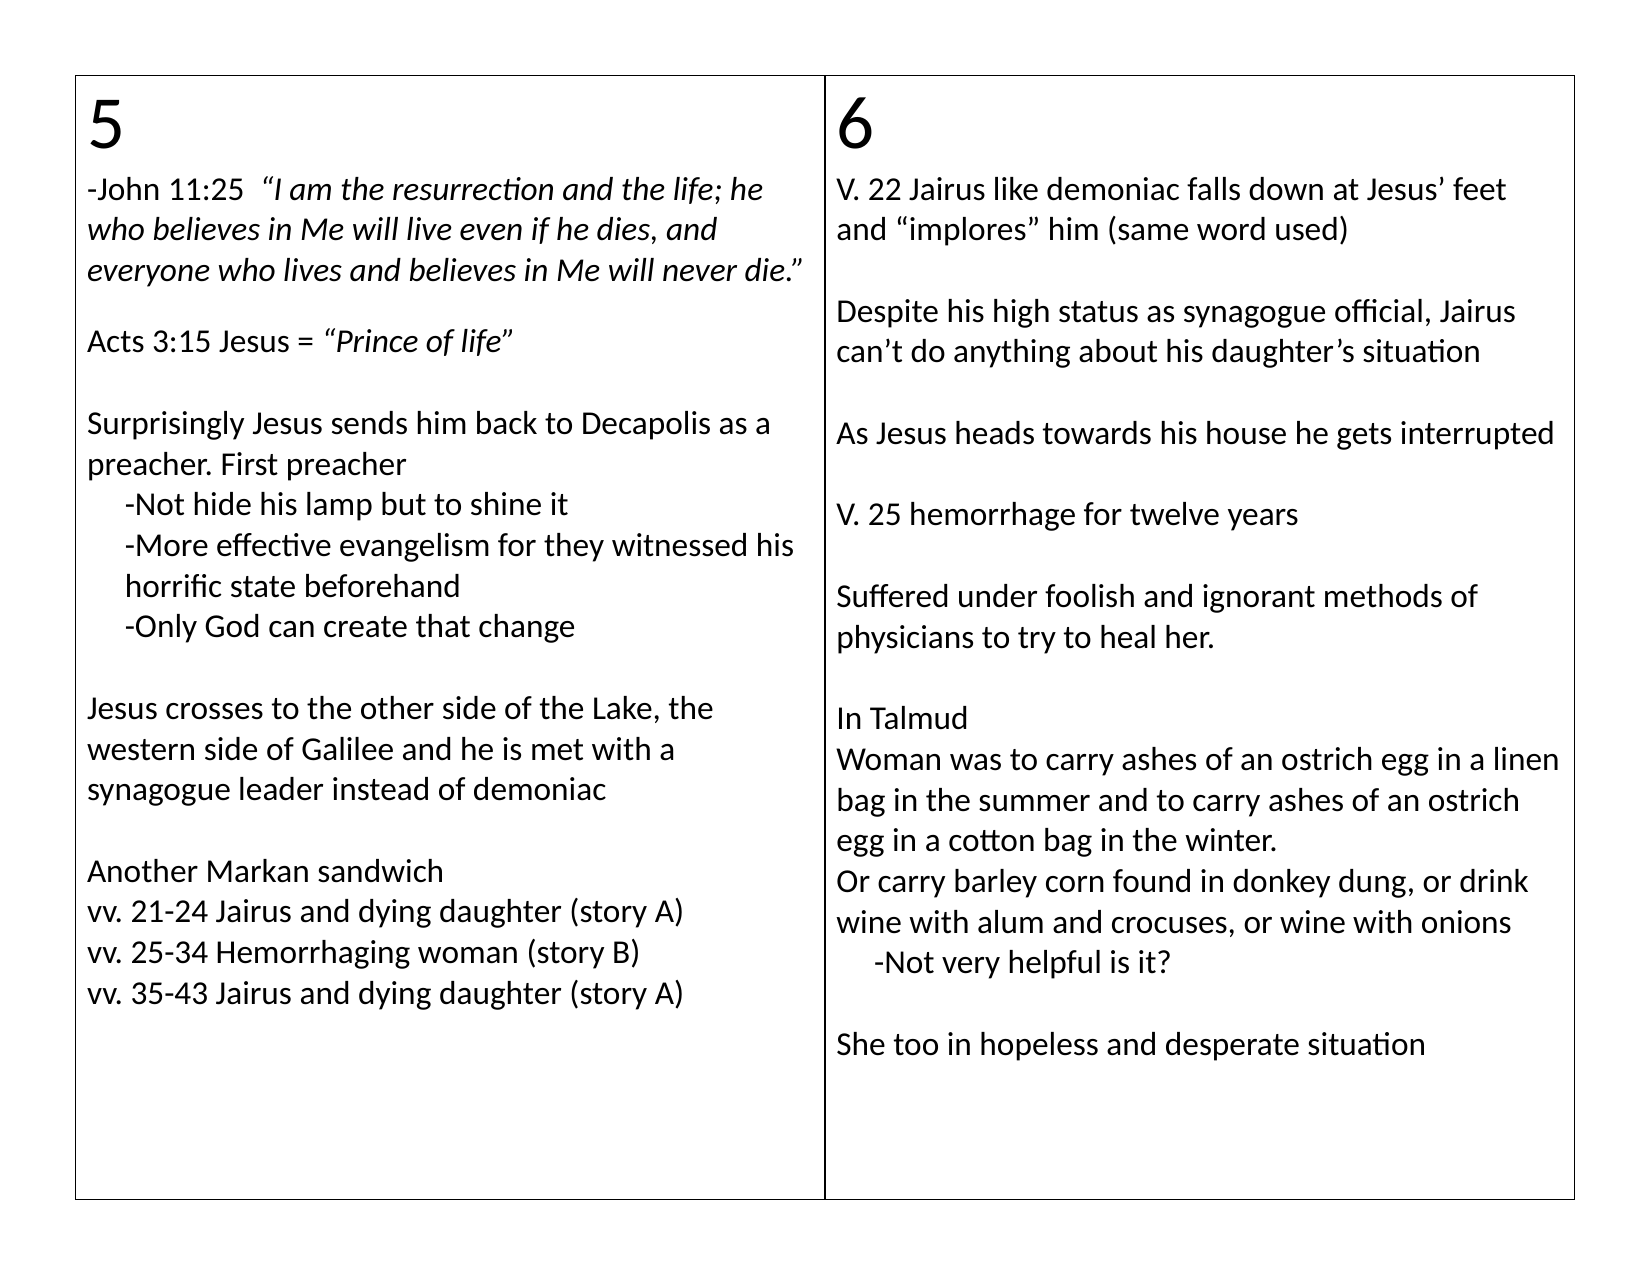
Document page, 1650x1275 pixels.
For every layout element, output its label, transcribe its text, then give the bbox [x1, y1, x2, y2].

table_cell 5 -John 11:25 “I am the resurrection and the life; he who believes in Me will live even if he dies, and everyone who lives and believes in Me will never die.” Acts 3:15 Jesus = “Prince of life” Surprisingly Jesus sends him back to Decapolis as a preacher. First preacher -Not hide his lamp but to shine it -More effective evangelism for they witnessed his horrific state beforehand -Only God can create that change Jesus crosses to the other side of the Lake, the western side of Galilee and he is met with a synagogue leader instead of demoniac Another Markan sandwich vv. 21-24 Jairus and dying daughter (story A) vv. 25-34 Hemorrhaging woman (story B) vv. 35-43 Jairus and dying daughter (story A) [76, 76, 824, 1199]
table_cell 6 V. 22 Jairus like demoniac falls down at Jesus’ feet and “implores” him (same word used) Despite his high status as synagogue official, Jairus can’t do anything about his daughter’s situation As Jesus heads towards his house he gets interrupted V. 25 hemorrhage for twelve years Suffered under foolish and ignorant methods of physicians to try to heal her. In Talmud Woman was to carry ashes of an ostrich egg in a linen bag in the summer and to carry ashes of an ostrich egg in a cotton bag in the winter. Or carry barley corn found in donkey dung, or drink wine with alum and crocuses, or wine with onions -Not very helpful is it? She too in hopeless and desperate situation [826, 76, 1574, 1199]
